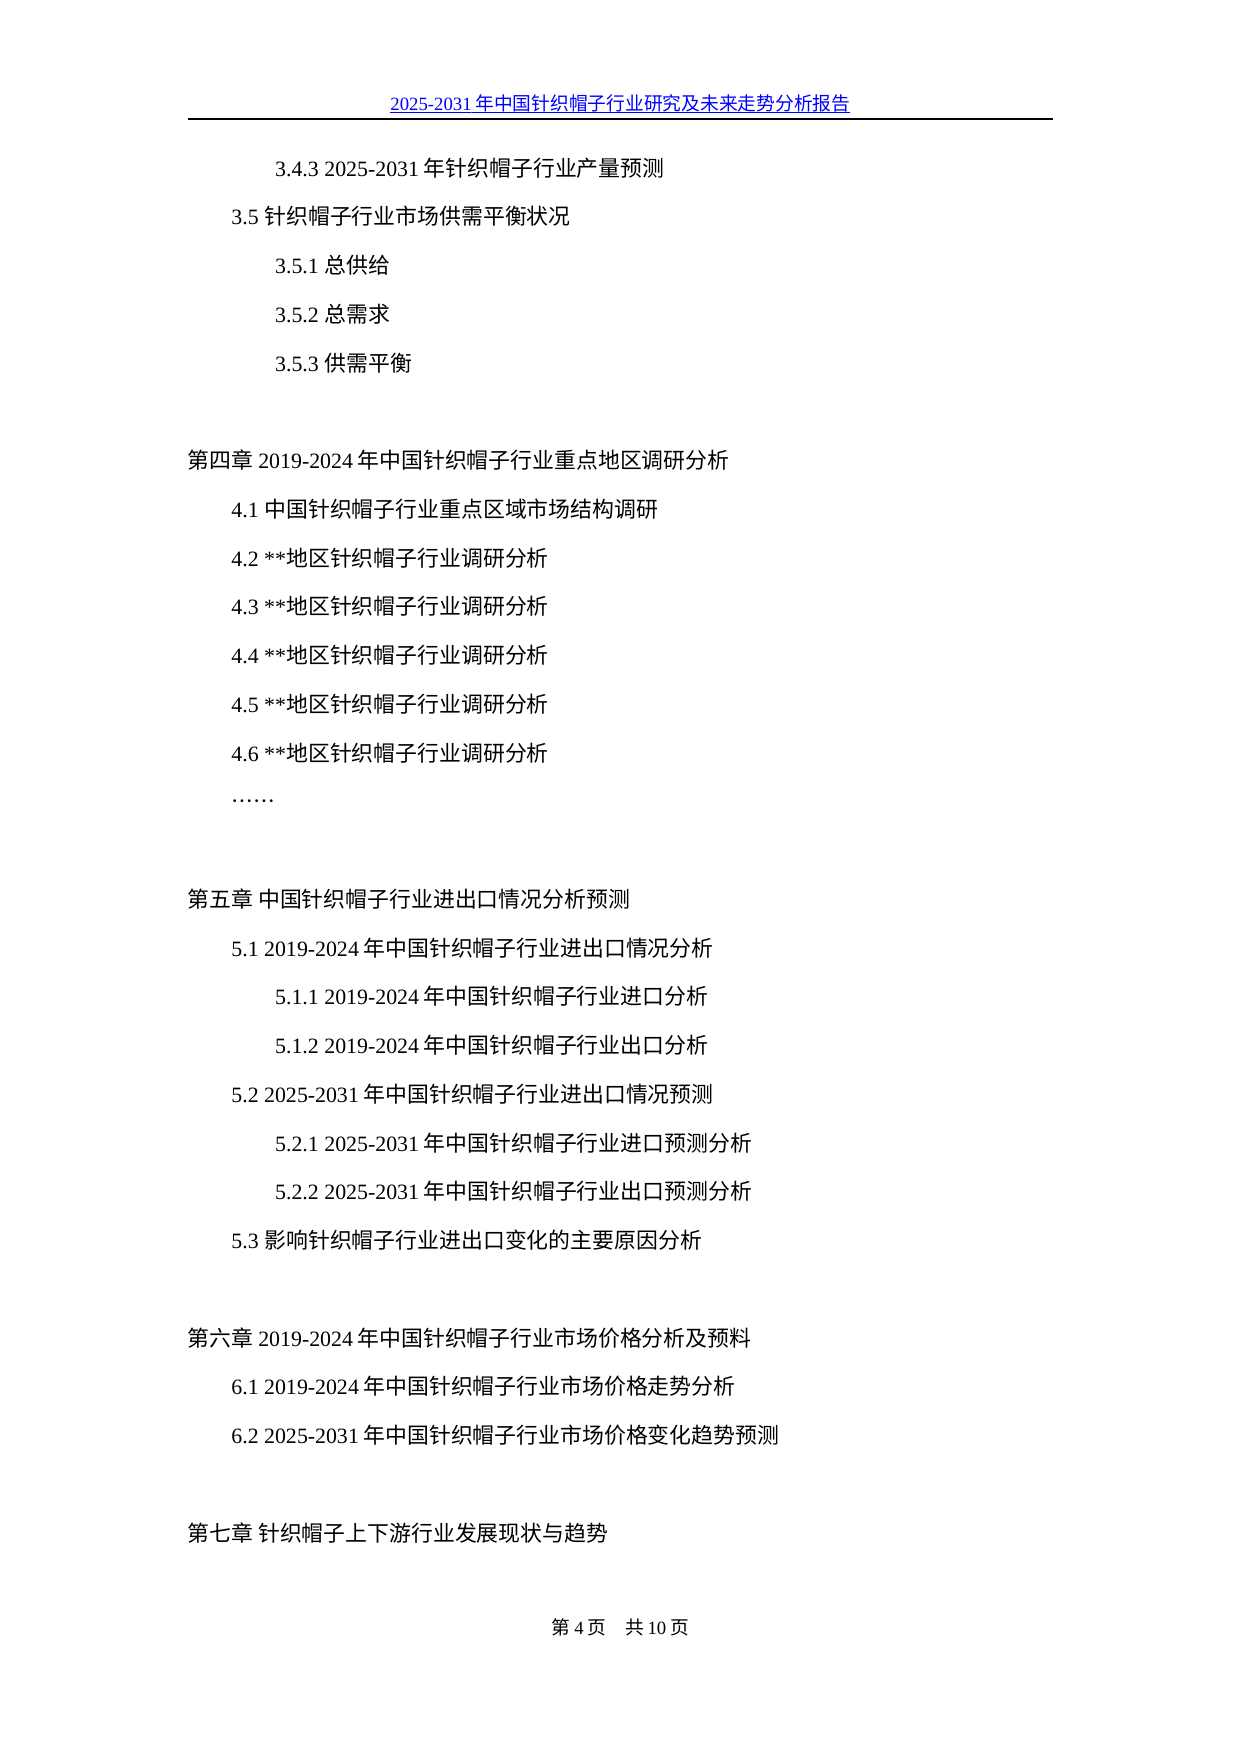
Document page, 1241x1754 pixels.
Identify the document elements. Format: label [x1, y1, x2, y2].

text [187, 150, 1053, 1548]
